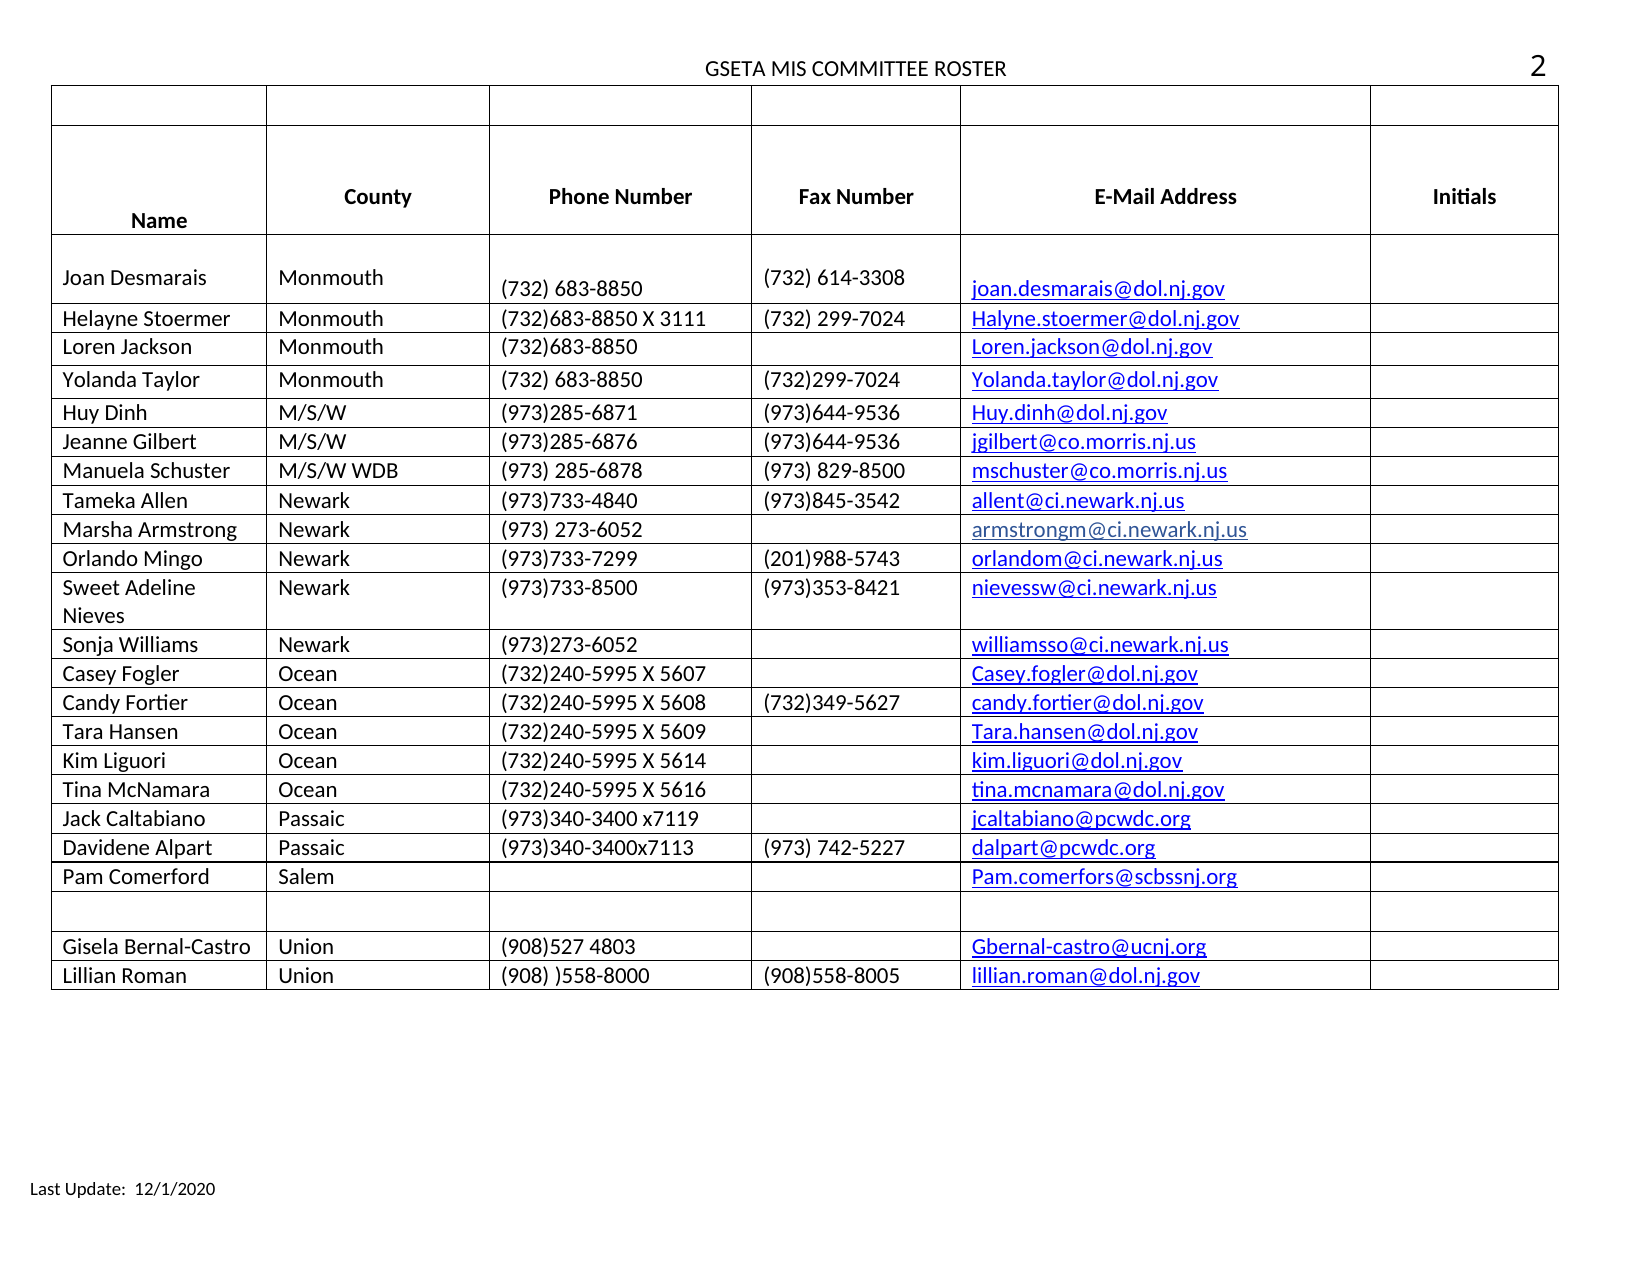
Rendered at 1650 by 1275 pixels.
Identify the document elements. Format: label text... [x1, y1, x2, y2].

table_cell Casey Fogler [52, 659, 266, 687]
table_cell [1371, 486, 1558, 514]
table_cell [752, 932, 960, 960]
table_cell [752, 630, 960, 658]
table_cell candy.fortier@dol.nj.gov [961, 688, 1370, 716]
table_cell (908)558-8005 [752, 961, 960, 989]
table_cell [1371, 428, 1558, 456]
table_cell Kim Liguori [52, 746, 266, 774]
table_cell [1371, 659, 1558, 687]
table_cell [52, 892, 266, 931]
table_cell (973)644-9536 [752, 399, 960, 427]
table_cell Huy Dinh [52, 399, 266, 427]
table_cell (732)240-5995 X 5609 [490, 717, 751, 745]
table_cell [1371, 834, 1558, 861]
table_cell Newark [267, 515, 489, 543]
table_cell (973) 742-5227 [752, 834, 960, 861]
table_cell [1371, 717, 1558, 745]
table_cell (732) 614-3308 [752, 235, 960, 303]
table_cell [490, 892, 751, 931]
table_cell (973)733-7299 [490, 544, 751, 572]
table_cell Name [52, 126, 266, 234]
table_cell Casey.fogler@dol.nj.gov [961, 659, 1370, 687]
table_cell [1371, 399, 1558, 427]
table_cell Tina McNamara [52, 775, 266, 803]
table_cell [267, 86, 489, 125]
table_cell Manuela Schuster [52, 457, 266, 485]
table_cell [52, 86, 266, 125]
table_cell Yolanda Taylor [52, 366, 266, 397]
table_cell [752, 717, 960, 745]
table_cell lillian.roman@dol.nj.gov [961, 961, 1370, 989]
table_cell [1371, 892, 1558, 931]
table_cell Tara.hansen@dol.nj.gov [961, 717, 1370, 745]
table_cell Newark [267, 630, 489, 658]
table_cell (973)353-8421 [752, 573, 960, 629]
table_cell [752, 775, 960, 803]
table_cell [961, 892, 1370, 931]
table_cell (908)527 4803 [490, 932, 751, 960]
table_cell [490, 863, 751, 891]
table_cell mschuster@co.morris.nj.us [961, 457, 1370, 485]
table_cell (732)349-5627 [752, 688, 960, 716]
table_cell (973)285-6871 [490, 399, 751, 427]
table_cell (732)240-5995 X 5614 [490, 746, 751, 774]
table_cell Fax Number [752, 126, 960, 234]
table_cell jcaltabiano@pcwdc.org [961, 804, 1370, 832]
table_cell (973) 273-6052 [490, 515, 751, 543]
table_cell (973)340-3400x7113 [490, 834, 751, 861]
table_cell (201)988-5743 [752, 544, 960, 572]
table_cell M/S/W WDB [267, 457, 489, 485]
table_cell Helayne Stoermer [52, 304, 266, 332]
table_cell Newark [267, 573, 489, 629]
table_cell Initials [1371, 126, 1558, 234]
table_cell [1371, 961, 1558, 989]
table_cell [1371, 746, 1558, 774]
table_cell (732)299-7024 [752, 366, 960, 397]
table_cell Monmouth [267, 235, 489, 303]
table_cell Marsha Armstrong [52, 515, 266, 543]
table_cell [752, 746, 960, 774]
table_cell [752, 804, 960, 832]
table_cell (732)683-8850 [490, 333, 751, 364]
table_cell Halyne.stoermer@dol.nj.gov [961, 304, 1370, 332]
table_cell [752, 333, 960, 364]
table_cell [1371, 775, 1558, 803]
table_cell Ocean [267, 717, 489, 745]
table_cell [752, 659, 960, 687]
table_cell Jack Caltabiano [52, 804, 266, 832]
table_cell [1371, 366, 1558, 397]
table_cell [1371, 515, 1558, 543]
table_cell Ocean [267, 775, 489, 803]
table_cell Candy Fortier [52, 688, 266, 716]
table_cell Pam Comerford [52, 863, 266, 891]
table_cell joan.desmarais@dol.nj.gov [961, 235, 1370, 303]
table_cell [752, 515, 960, 543]
table_cell Jeanne Gilbert [52, 428, 266, 456]
table_cell Yolanda.taylor@dol.nj.gov [961, 366, 1370, 397]
table_cell [267, 544, 489, 572]
table_cell Sonja Williams [52, 630, 266, 658]
table_cell [752, 86, 960, 125]
table_cell M/S/W [267, 428, 489, 456]
table_cell Davidene Alpart [52, 834, 266, 861]
table_cell Pam.comerfors@scbssnj.org [961, 863, 1370, 891]
table_cell [1371, 863, 1558, 891]
table_cell (973) 285-6878 [490, 457, 751, 485]
table_cell tina.mcnamara@dol.nj.gov [961, 775, 1370, 803]
table_cell Union [267, 961, 489, 989]
table_cell Monmouth [267, 304, 489, 332]
table_cell allent@ci.newark.nj.us [961, 486, 1370, 514]
table_cell [267, 892, 489, 931]
table_cell County [267, 126, 489, 234]
table_cell [1371, 688, 1558, 716]
table_cell (732)240-5995 X 5608 [490, 688, 751, 716]
table_cell (973)733-4840 [490, 486, 751, 514]
table_cell (908) )558-8000 [490, 961, 751, 989]
table_cell Loren Jackson [52, 333, 266, 364]
table_cell (973)273-6052 [490, 630, 751, 658]
table_cell Gbernal-castro@ucnj.org [961, 932, 1370, 960]
table_cell Ocean [267, 688, 489, 716]
table_cell Monmouth [267, 366, 489, 397]
table_cell Newark [267, 486, 489, 514]
table_cell dalpart@pcwdc.org [961, 834, 1370, 861]
table_cell [1371, 932, 1558, 960]
table_cell [1371, 630, 1558, 658]
table_cell E-Mail Address [961, 126, 1370, 234]
table_cell (732)240-5995 X 5607 [490, 659, 751, 687]
table_cell [1371, 804, 1558, 832]
table_cell [1371, 573, 1558, 629]
table_cell (973) 829-8500 [752, 457, 960, 485]
table_cell (732) 299-7024 [752, 304, 960, 332]
table_cell armstrongm@ci.newark.nj.us [961, 515, 1370, 543]
table_cell (973)340-3400 x7119 [490, 804, 751, 832]
table_cell Tameka Allen [52, 486, 266, 514]
table_cell Salem [267, 863, 489, 891]
table_cell [752, 863, 960, 891]
table_cell (732) 683-8850 [490, 366, 751, 397]
table_cell (973)733-8500 [490, 573, 751, 629]
table_cell Tara Hansen [52, 717, 266, 745]
table_cell Union [267, 932, 489, 960]
table_cell kim.liguori@dol.nj.gov [961, 746, 1370, 774]
table_cell [1371, 457, 1558, 485]
table_cell Orlando Mingo [52, 544, 266, 572]
table_cell [490, 86, 751, 125]
table_cell (973)644-9536 [752, 428, 960, 456]
table_cell jgilbert@co.morris.nj.us [961, 428, 1370, 456]
table_cell [1371, 304, 1558, 332]
table_cell [752, 892, 960, 931]
table_cell williamsso@ci.newark.nj.us [961, 630, 1370, 658]
table_cell [1371, 333, 1558, 364]
table_cell orlandom@ci.newark.nj.us [961, 544, 1370, 572]
table_cell Ocean [267, 659, 489, 687]
table_cell (732) 683-8850 [490, 235, 751, 303]
table_cell M/S/W [267, 399, 489, 427]
table_cell (732)240-5995 X 5616 [490, 775, 751, 803]
table_cell Lillian Roman [52, 961, 266, 989]
table_cell [1371, 235, 1558, 303]
table_cell (973)285-6876 [490, 428, 751, 456]
table_cell Phone Number [490, 126, 751, 234]
table_cell [267, 804, 489, 832]
table_cell [1371, 86, 1558, 125]
table_cell Joan Desmarais [52, 235, 266, 303]
table_cell Sweet Adeline Nieves [52, 573, 266, 629]
table_cell Huy.dinh@dol.nj.gov [961, 399, 1370, 427]
table_cell Loren.jackson@dol.nj.gov [961, 333, 1370, 364]
table_cell [961, 86, 1370, 125]
table_cell nievessw@ci.newark.nj.us [961, 573, 1370, 629]
table_cell Gisela Bernal-Castro [52, 932, 266, 960]
table_cell Ocean [267, 746, 489, 774]
table_cell Passaic [267, 834, 489, 861]
table_cell Monmouth [267, 333, 489, 364]
table_cell (732)683-8850 X 3111 [490, 304, 751, 332]
table_cell (973)845-3542 [752, 486, 960, 514]
table_cell [1371, 544, 1558, 572]
